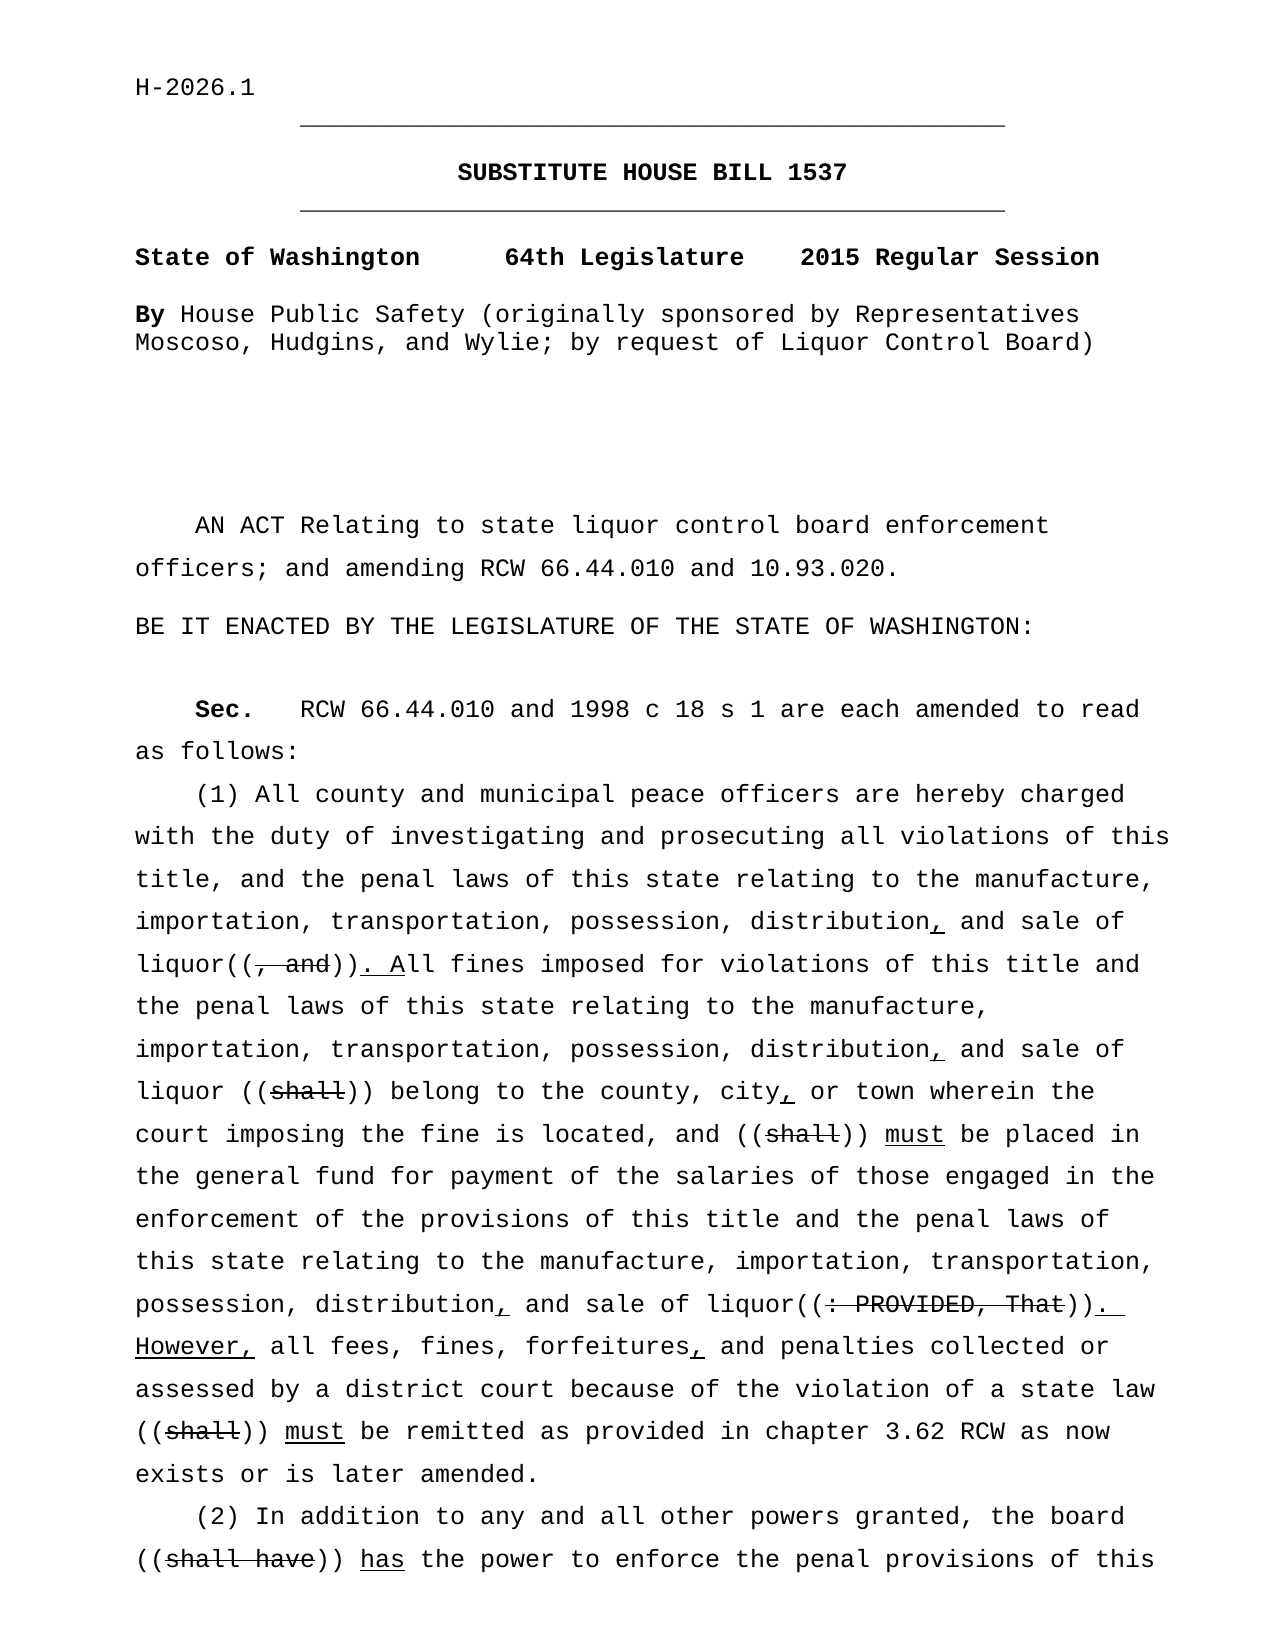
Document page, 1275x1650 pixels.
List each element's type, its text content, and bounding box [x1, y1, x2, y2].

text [135, 1491, 1170, 1576]
text (1) All county and municipal peace officers are hereby charged with the duty of investigating and prosecuting all violations of this title, and the penal laws of this state relating to the manufacture, importation, transportation, possession, distribution, and sale of liquor((, and)). All fines imposed for violations of this title and the penal laws of this state relating to the manufacture, importation, transportation, possession, distribution, and sale of liquor ((shall)) belong to the county, city, or town wherein the court imposing the fine is located, and ((shall)) must be placed in the general fund for payment of the salaries of those engaged in the enforcement of the provisions of this title and the penal laws of this state relating to the manufacture, importation, transportation, possession, distribution, and sale of liquor((: PROVIDED, That)). However, all fees, fines, forfeitures, and penalties collected or assessed by a district court because of the violation of a state law ((shall)) must be remitted as provided in chapter 3.62 RCW as now exists or is later amended. [135, 768, 1170, 1491]
text State of Washington 64th Legislature 2015 Regular Session [135, 245, 1170, 273]
text _______________________________________________ [135, 188, 1170, 217]
text H-2026.1 [135, 75, 1170, 103]
text By House Public Safety (originally sponsored by Representatives Moscoso, Hudgins, and Wylie; by request of Liquor Control Board) [135, 302, 1170, 358]
text SUBSTITUTE HOUSE BILL 1537 [135, 160, 1170, 188]
text Sec. RCW 66.44.010 and 1998 c 18 s 1 are each amended to read as follows: [135, 683, 1170, 768]
text AN ACT Relating to state liquor control board enforcement officers; and amending RCW 66.44.010 and 10.93.020. [135, 500, 1170, 585]
text BE IT ENACTED BY THE LEGISLATURE OF THE STATE OF WASHINGTON: [135, 613, 1170, 642]
text _______________________________________________ [135, 103, 1170, 132]
